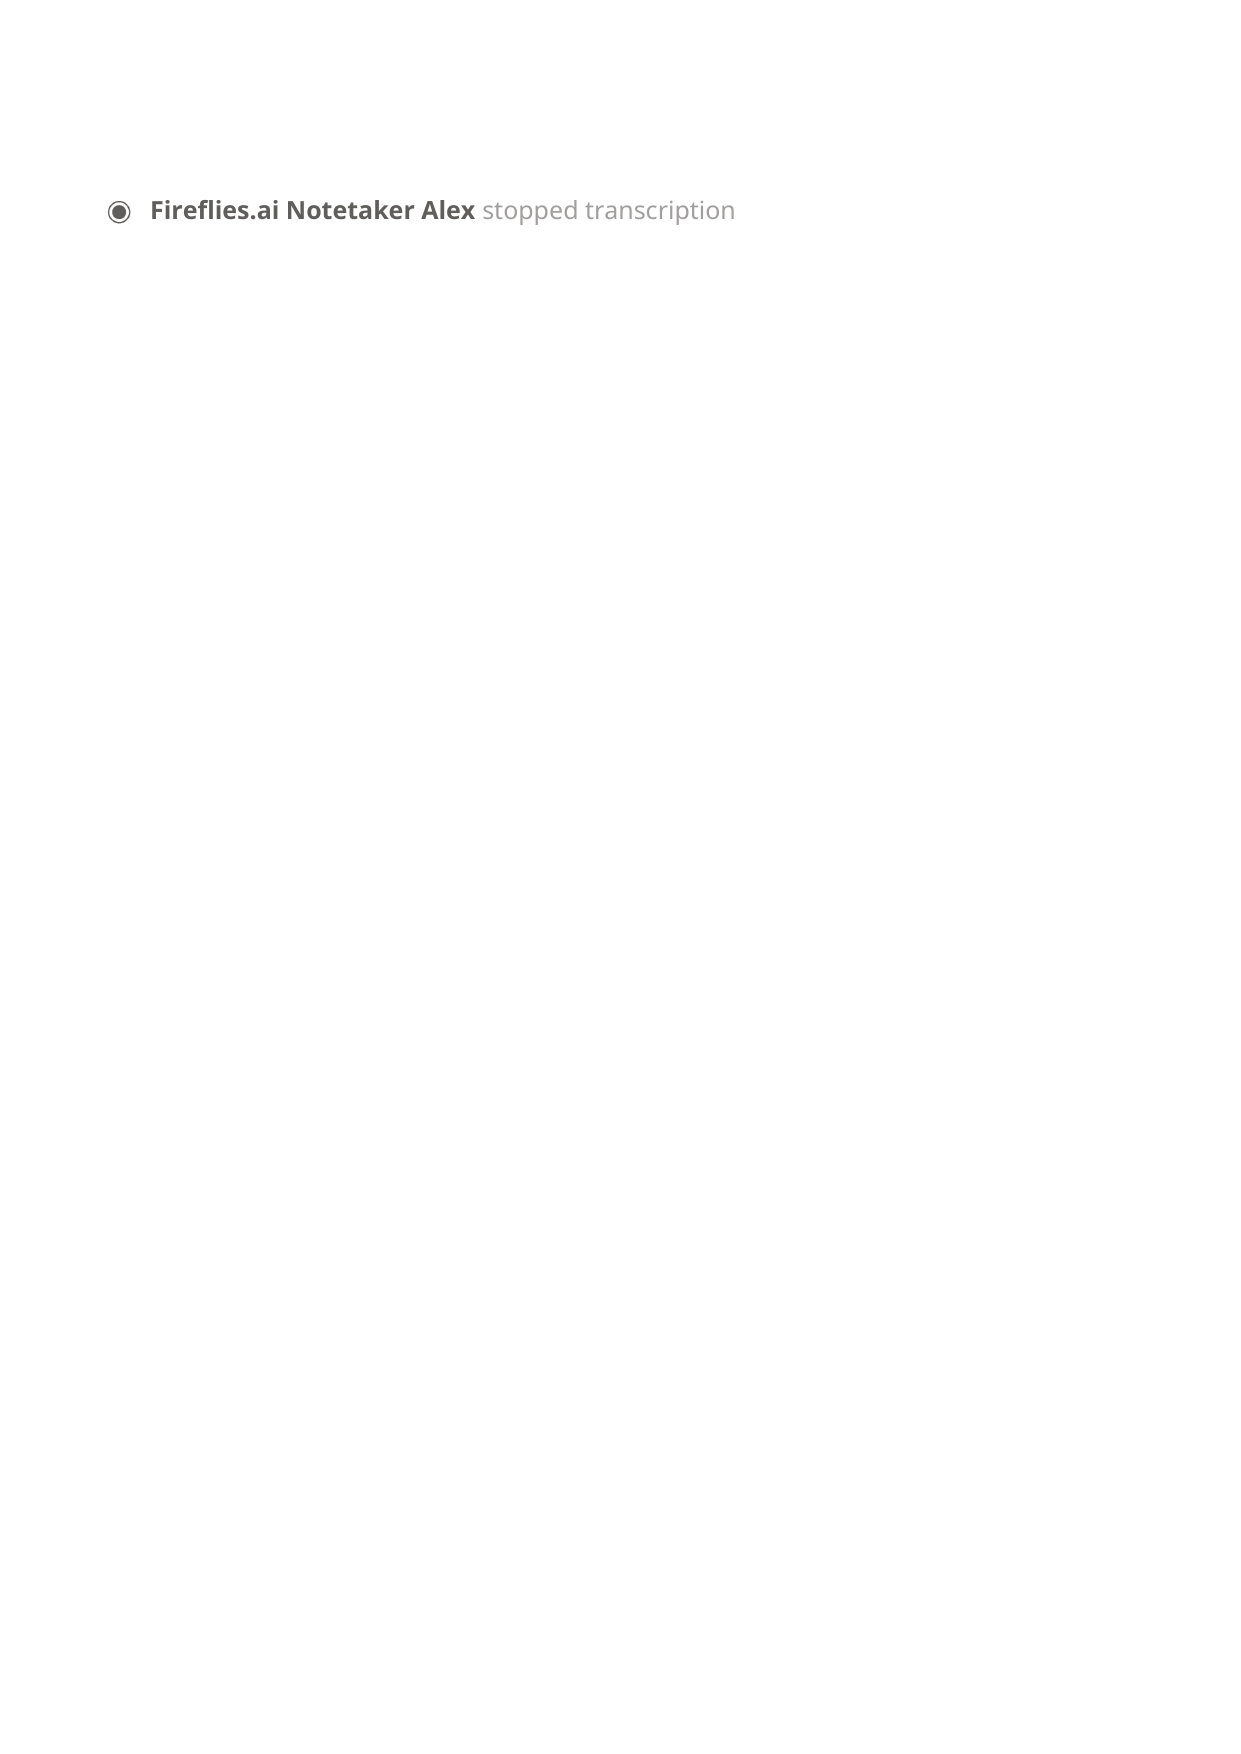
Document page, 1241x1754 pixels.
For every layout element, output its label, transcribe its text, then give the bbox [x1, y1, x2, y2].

picture [102, 195, 137, 230]
text Fireflies.ai Notetaker Alex stopped transcription [150, 150, 1090, 227]
